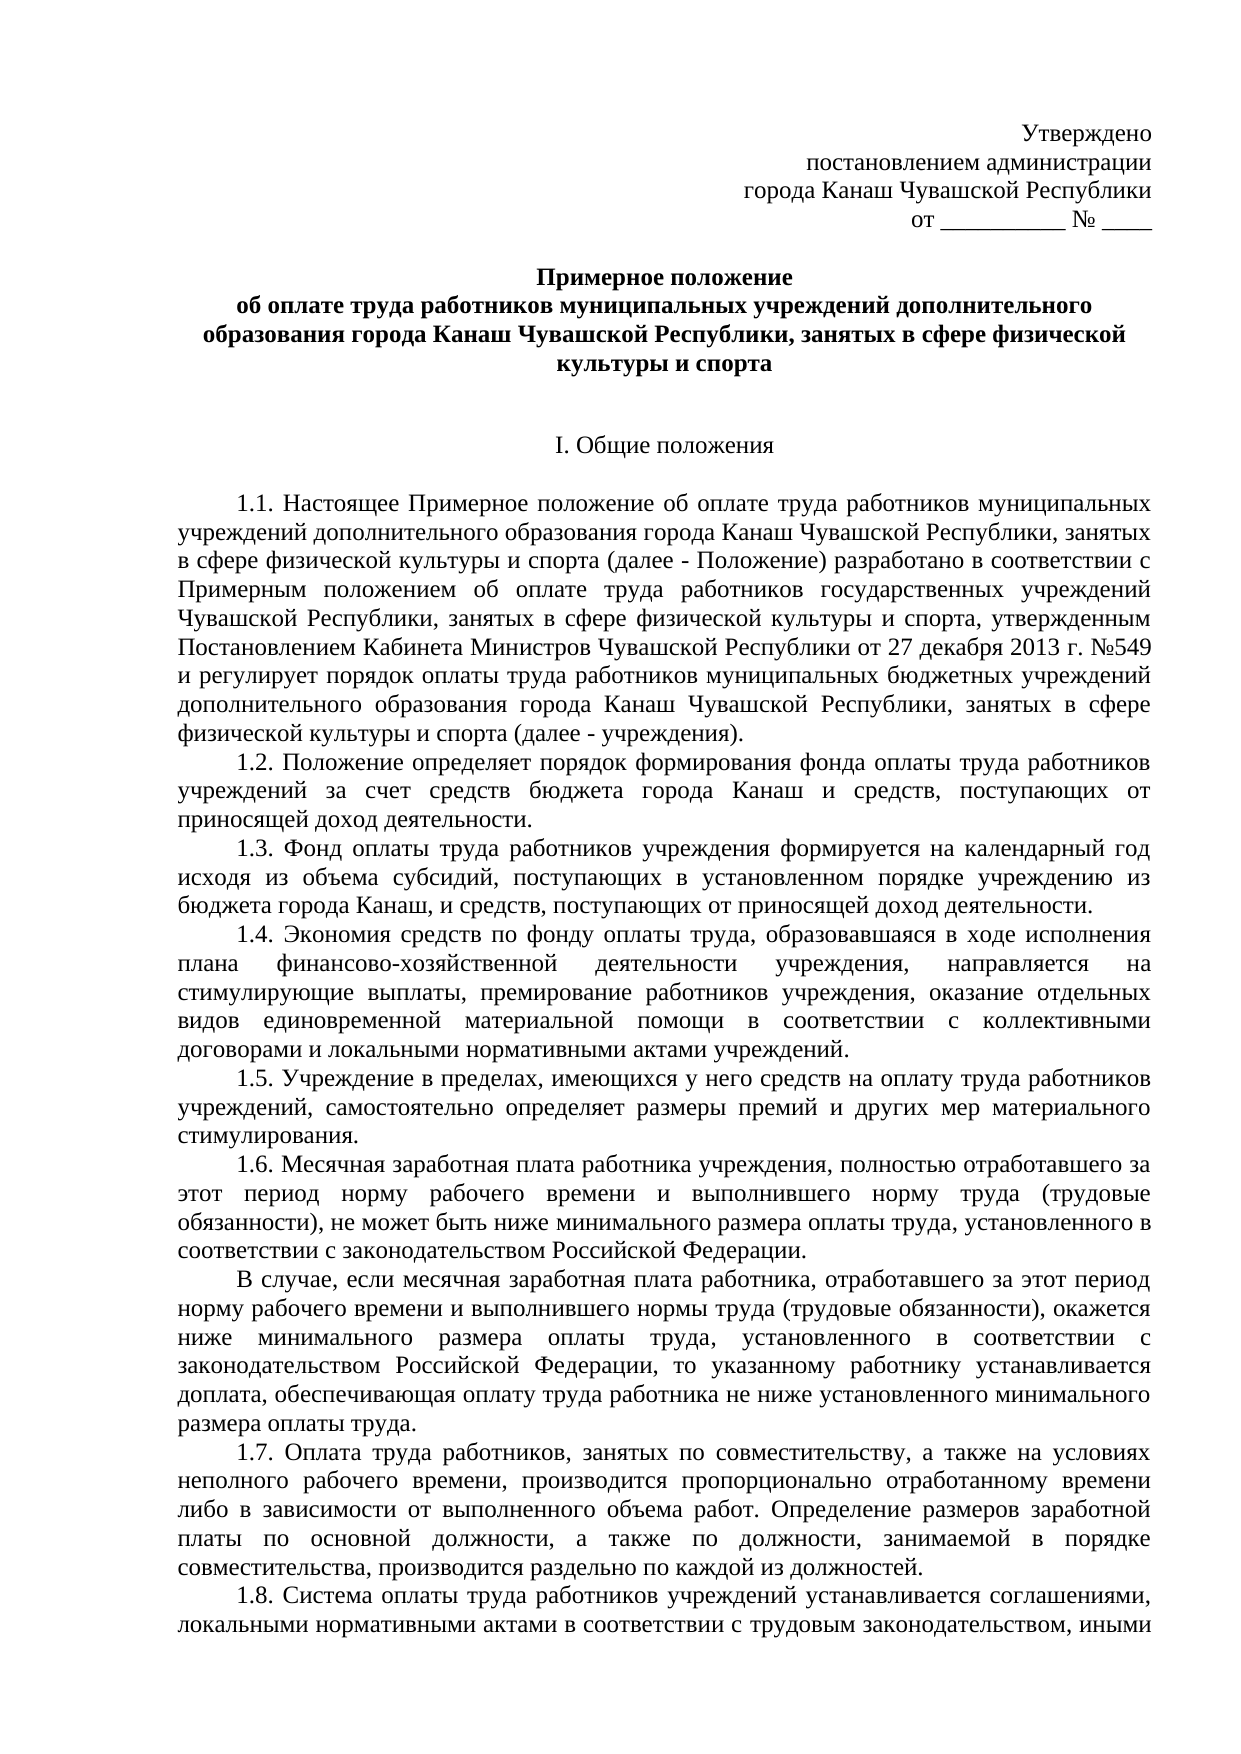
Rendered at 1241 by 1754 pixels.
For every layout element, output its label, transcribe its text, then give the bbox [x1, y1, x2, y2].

subtitle I. Общие положения [177, 431, 1152, 459]
subtitle Примерное положение [177, 262, 1152, 291]
subtitle об оплате труда работников муниципальных учреждений дополнительного образования города Канаш Чувашской Республики, занятых в сфере физической культуры и спорта [177, 291, 1152, 377]
text постановлением администрации города Канаш Чувашской Республики от __________ № ____ [177, 147, 1152, 233]
text 1.3. Фонд оплаты труда работников учреждения формируется на календарный год исходя из объема субсидий, поступающих в установленном порядке учреждению из бюджета города Канаш, и средств, поступающих от приносящей доход деятельности. [177, 833, 1152, 919]
text 1.5. Учреждение в пределах, имеющихся у него средств на оплату труда работников учреждений, самостоятельно определяет размеры премий и других мер материального стимулирования. [177, 1063, 1152, 1149]
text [177, 1581, 1152, 1638]
text Утверждено [177, 118, 1152, 147]
text В случае, если месячная заработная плата работника, отработавшего за этот период норму рабочего времени и выполнившего нормы труда (трудовые обязанности), окажется ниже минимального размера оплаты труда, установленного в соответствии с законодательством Российской Федерации, то указанному работнику устанавливается доплата, обеспечивающая оплату труда работника не ниже установленного минимального размера оплаты труда. [177, 1264, 1152, 1437]
text 1.1. Настоящее Примерное положение об оплате труда работников муниципальных учреждений дополнительного образования города Канаш Чувашской Республики, занятых в сфере физической культуры и спорта (далее - Положение) разработано в соответствии с Примерным положением об оплате труда работников государственных учреждений Чувашской Республики, занятых в сфере физической культуры и спорта, утвержденным Постановлением Кабинета Министров Чувашской Республики от 27 декабря 2013 г. №549 и регулирует порядок оплаты труда работников муниципальных бюджетных учреждений дополнительного образования города Канаш Чувашской Республики, занятых в сфере физической культуры и спорта (далее - учреждения). [177, 488, 1152, 747]
text 1.7. Оплата труда работников, занятых по совместительству, а также на условиях неполного рабочего времени, производится пропорционально отработанному времени либо в зависимости от выполненного объема работ. Определение размеров заработной платы по основной должности, а также по должности, занимаемой в порядке совместительства, производится раздельно по каждой из должностей. [177, 1437, 1152, 1581]
text 1.6. Месячная заработная плата работника учреждения, полностью отработавшего за этот период норму рабочего времени и выполнившего норму труда (трудовые обязанности), не может быть ниже минимального размера оплаты труда, установленного в соответствии с законодательством Российской Федерации. [177, 1149, 1152, 1264]
text 1.2. Положение определяет порядок формирования фонда оплаты труда работников учреждений за счет средств бюджета города Канаш и средств, поступающих от приносящей доход деятельности. [177, 747, 1152, 833]
text 1.4. Экономия средств по фонду оплаты труда, образовавшаяся в ходе исполнения плана финансово-хозяйственной деятельности учреждения, направляется на стимулирующие выплаты, премирование работников учреждения, оказание отдельных видов единовременной материальной помощи в соответствии с коллективными договорами и локальными нормативными актами учреждений. [177, 919, 1152, 1063]
